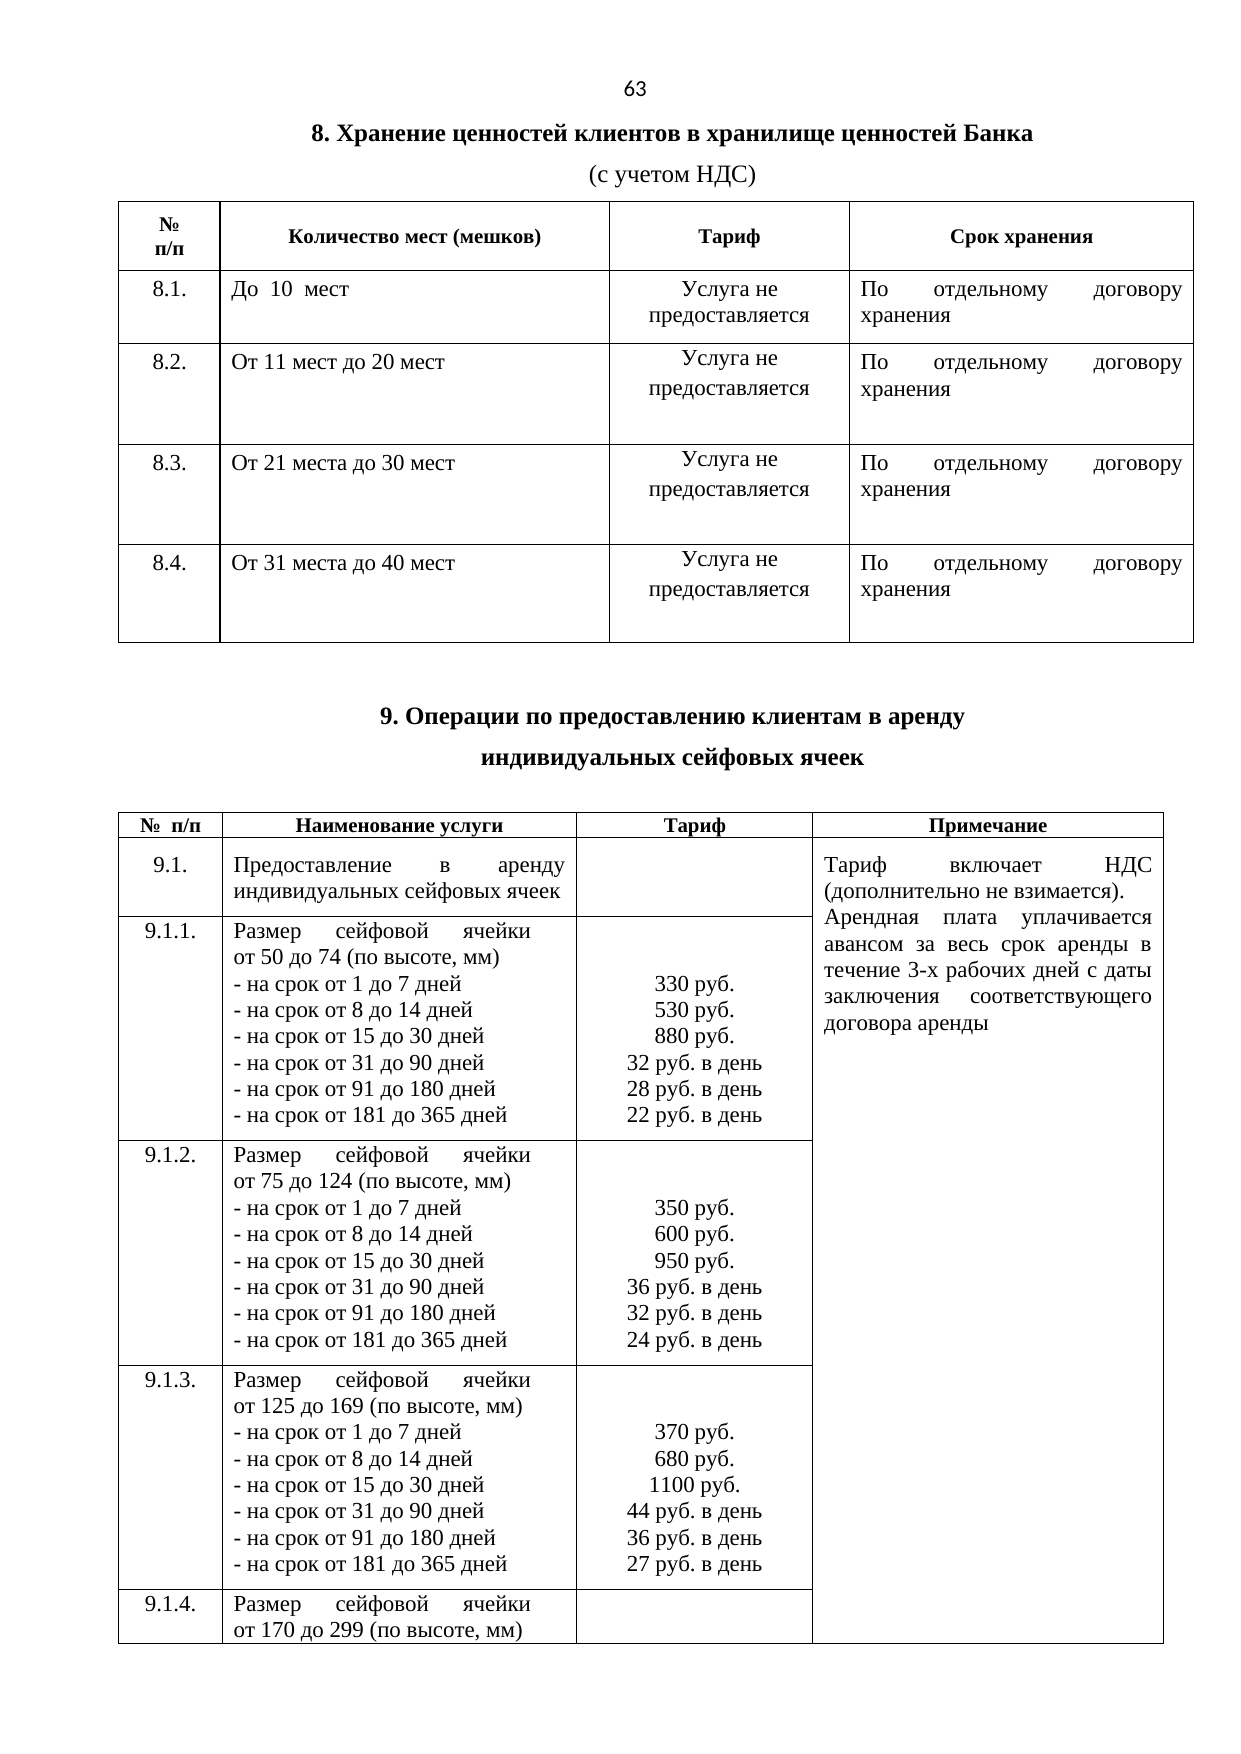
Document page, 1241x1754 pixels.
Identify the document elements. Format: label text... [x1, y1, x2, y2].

table_cell 8.2. [119, 344, 219, 443]
text 8. Хранение ценностей клиентов в хранилище ценностей Банка [193, 118, 1152, 147]
table_cell [577, 838, 812, 916]
table_cell Услуга не предоставляется [610, 445, 849, 544]
table_cell Тариф включает НДС (дополнительно не взимается). Арендная плата уплачивается авансом за весь срок аренды в течение 3-х рабочих дней с даты заключения соответствующего договора аренды [813, 838, 1163, 1643]
table_cell Предоставление в аренду индивидуальных сейфовых ячеек [223, 838, 576, 916]
text (с учетом НДС) [193, 159, 1152, 188]
table_header Тариф [610, 202, 849, 270]
table_cell До 10 мест [221, 271, 609, 343]
table_header № п/п [119, 813, 222, 837]
table_cell По отдельному договору хранения [850, 344, 1193, 443]
table_cell От 31 места до 40 мест [221, 545, 609, 642]
table_cell 9.1.3. [119, 1366, 222, 1589]
table_cell 350 руб. 600 руб. 950 руб. 36 руб. в день 32 руб. в день 24 руб. в день [577, 1141, 812, 1364]
table_cell От 21 места до 30 мест [221, 445, 609, 544]
text индивидуальных сейфовых ячеек [193, 742, 1152, 771]
table_cell По отдельному договору хранения [850, 445, 1193, 544]
table_cell 330 руб. 530 руб. 880 руб. 32 руб. в день 28 руб. в день 22 руб. в день [577, 917, 812, 1140]
table_cell 9.1.4. [119, 1590, 222, 1643]
table_cell Услуга не предоставляется [610, 344, 849, 443]
table_cell 8.1. [119, 271, 219, 343]
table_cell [223, 1590, 576, 1643]
table_cell Размер сейфовой ячейки от 75 до 124 (по высоте, мм) - на срок от 1 до 7 дней - на срок от 8 до 14 дней - на срок от 15 до 30 дней - на срок от 31 до 90 дней - на срок от 91 до 180 дней - на срок от 181 до 365 дней [223, 1141, 576, 1364]
table_header № п/п [119, 202, 219, 270]
table_cell 9.1.2. [119, 1141, 222, 1364]
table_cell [577, 1590, 812, 1643]
table_cell Услуга не предоставляется [610, 271, 849, 343]
table_cell Размер сейфовой ячейки от 125 до 169 (по высоте, мм) - на срок от 1 до 7 дней - на срок от 8 до 14 дней - на срок от 15 до 30 дней - на срок от 31 до 90 дней - на срок от 91 до 180 дней - на срок от 181 до 365 дней [223, 1366, 576, 1589]
table_cell 8.4. [119, 545, 219, 642]
table_cell От 11 мест до 20 мест [221, 344, 609, 443]
table_cell 9.1. [119, 838, 222, 916]
table_header Тариф [577, 813, 812, 837]
table_cell 9.1.1. [119, 917, 222, 1140]
table_header Количество мест (мешков) [221, 202, 609, 270]
table_cell Услуга не предоставляется [610, 545, 849, 642]
table_cell 8.3. [119, 445, 219, 544]
table_cell По отдельному договору хранения [850, 545, 1193, 642]
table_header Наименование услуги [223, 813, 576, 837]
table_cell 370 руб. 680 руб. 1100 руб. 44 руб. в день 36 руб. в день 27 руб. в день [577, 1366, 812, 1589]
table_cell Размер сейфовой ячейки от 50 до 74 (по высоте, мм) - на срок от 1 до 7 дней - на срок от 8 до 14 дней - на срок от 15 до 30 дней - на срок от 31 до 90 дней - на срок от 91 до 180 дней - на срок от 181 до 365 дней [223, 917, 576, 1140]
text 9. Операции по предоставлению клиентам в аренду [193, 701, 1152, 729]
table_header Примечание [813, 813, 1163, 837]
table_cell По отдельному договору хранения [850, 271, 1193, 343]
table_header Срок хранения [850, 202, 1193, 270]
